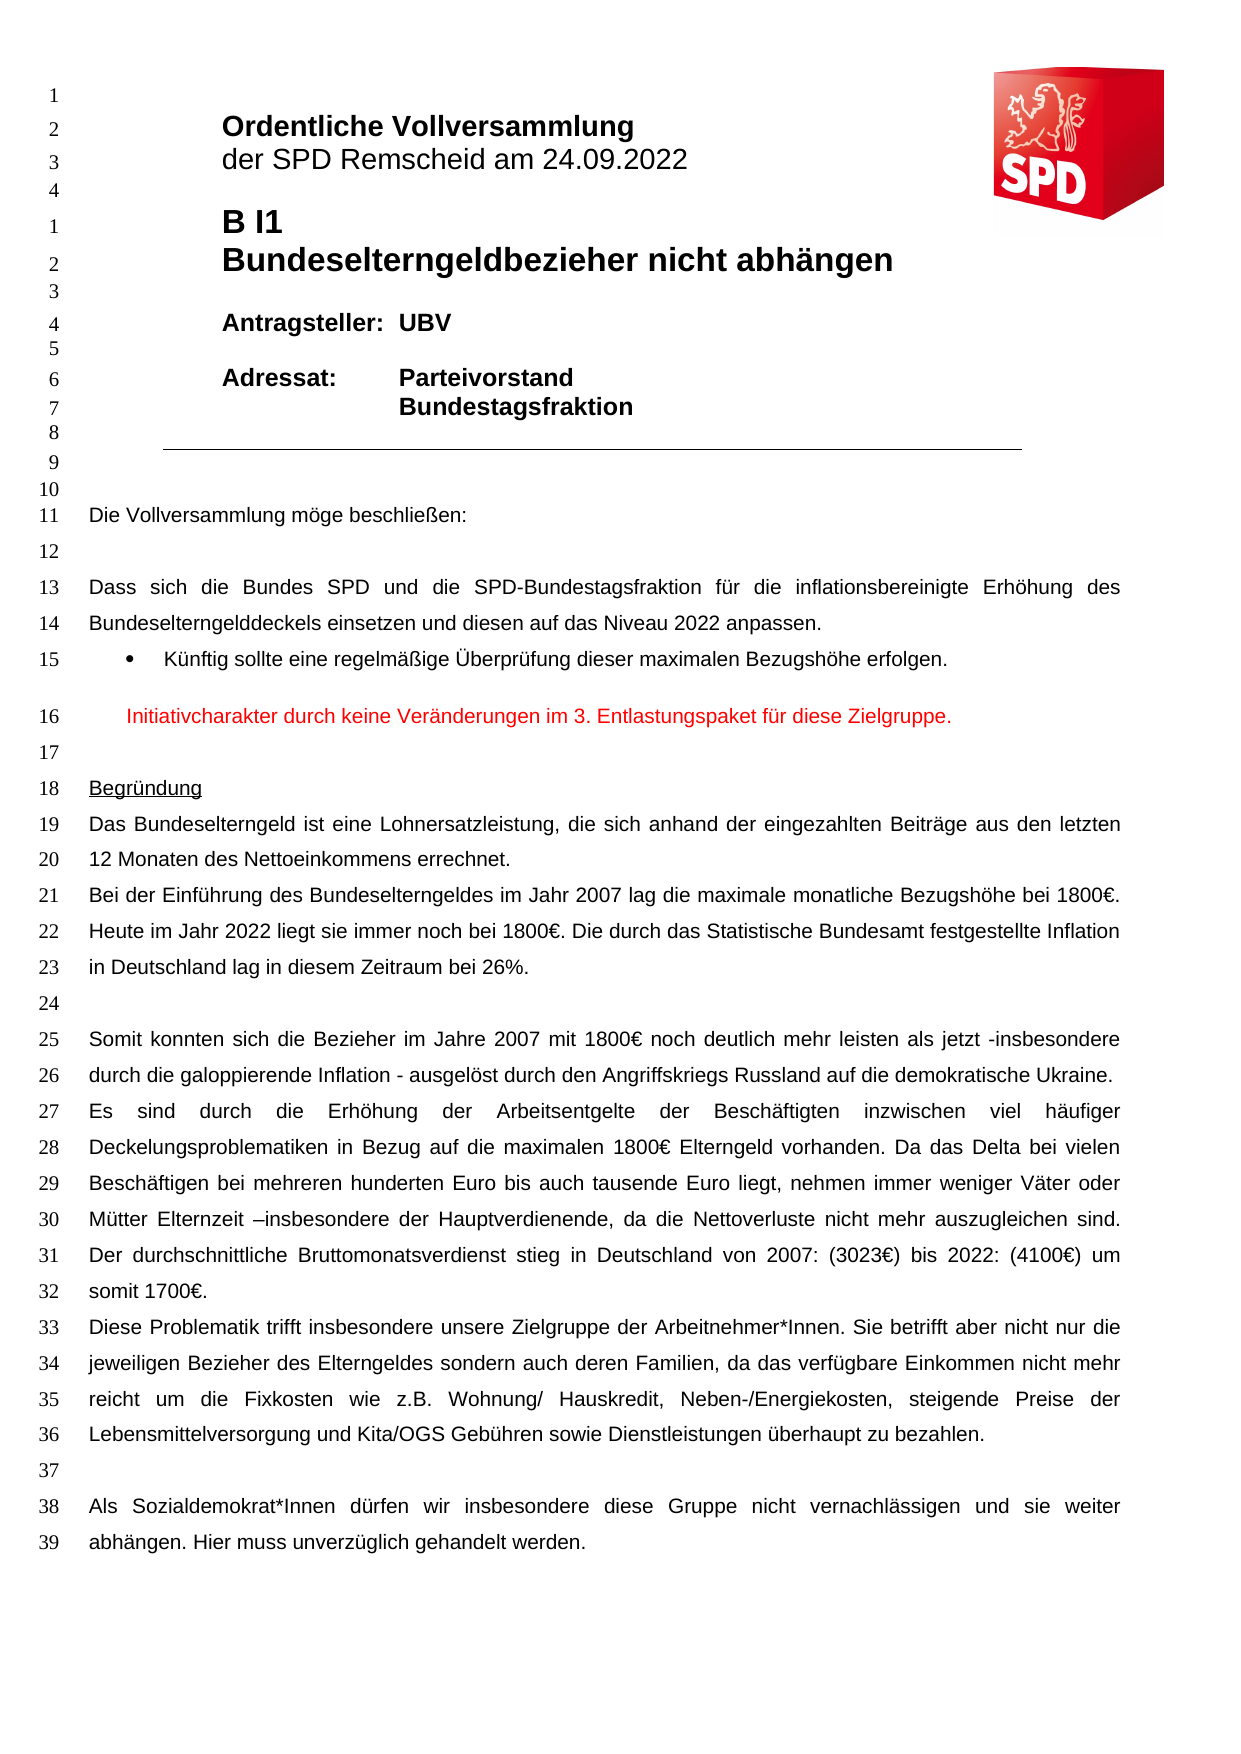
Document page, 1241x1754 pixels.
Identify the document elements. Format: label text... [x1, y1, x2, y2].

text Es sind durch die Erhöhung der Arbeitsentgelte der Beschäftigten inzwischen viel häufiger Deckelungsproblematiken in Bezug auf die maximalen 1800€ Elterngeld vorhanden. Da das Delta bei vielen Beschäftigen bei mehreren hunderten Euro bis auch tausende Euro liegt, nehmen immer weniger Väter oder Mütter Elternzeit –insbesondere der Hauptverdienende, da die Nettoverluste nicht mehr auszugleichen sind. Der durchschnittliche Bruttomonatsverdienst stieg in Deutschland von 2007: (3023€) bis 2022: (4100€) um somit 1700€. [89, 1099, 1122, 1302]
text Initiativcharakter durch keine Veränderungen im 3. Entlastungspaket für diese Zielgruppe. [126, 703, 1122, 727]
text Begründung [89, 775, 1122, 799]
text Diese Problematik trifft insbesondere unsere Zielgruppe der Arbeitnehmer*Innen. Sie betrifft aber nicht nur die jeweiligen Bezieher des Elterngeldes sondern auch deren Familien, da das verfügbare Einkommen nicht mehr reicht um die Fixkosten wie z.B. Wohnung/ Hauskredit, Neben-/Energiekosten, steigende Preise der Lebensmittelversorgung und Kita/OGS Gebühren sowie Dienstleistungen überhaupt zu bezahlen. [89, 1314, 1122, 1446]
text Die Vollversammlung möge beschließen: [89, 503, 1122, 527]
text Bei der Einführung des Bundeselterngeldes im Jahr 2007 lag die maximale monatliche Bezugshöhe bei 1800€. Heute im Jahr 2022 liegt sie immer noch bei 1800€. Die durch das Statistische Bundesamt festgestellte Inflation in Deutschland lag in diesem Zeitraum bei 26%. [89, 883, 1122, 979]
text Bundeselterngeldbezieher nicht abhängen [222, 240, 1122, 279]
subtitle B I1 [222, 202, 1022, 240]
text Antragsteller: UBV [222, 308, 1022, 336]
text Dass sich die Bundes SPD und die SPD-Bundestagsfraktion für die inflationsbereinigte Erhöhung des Bundeselterngelddeckels einsetzen und diesen auf das Niveau 2022 anpassen. [89, 575, 1122, 635]
text Adressat: Parteivorstand [148, 363, 1122, 391]
picture [993, 67, 1164, 238]
text Als Sozialdemokrat*Innen dürfen wir insbesondere diese Gruppe nicht vernachlässigen und sie weiter abhängen. Hier muss unverzüglich gehandelt werden. [89, 1494, 1122, 1554]
text Bundestagsfraktion [148, 391, 1122, 420]
text Das Bundeselterngeld ist eine Lohnersatzleistung, die sich anhand der eingezahlten Beiträge aus den letzten 12 Monaten des Nettoeinkommens errechnet. [89, 811, 1122, 871]
list Künftig sollte eine regelmäßige Überprüfung dieser maximalen Bezugshöhe erfolgen. [126, 647, 1122, 671]
text Somit konnten sich die Bezieher im Jahre 2007 mit 1800€ noch deutlich mehr leisten als jetzt -insbesondere durch die galoppierende Inflation - ausgelöst durch den Angriffskriegs Russland auf die demokratische Ukraine. [89, 1027, 1122, 1087]
